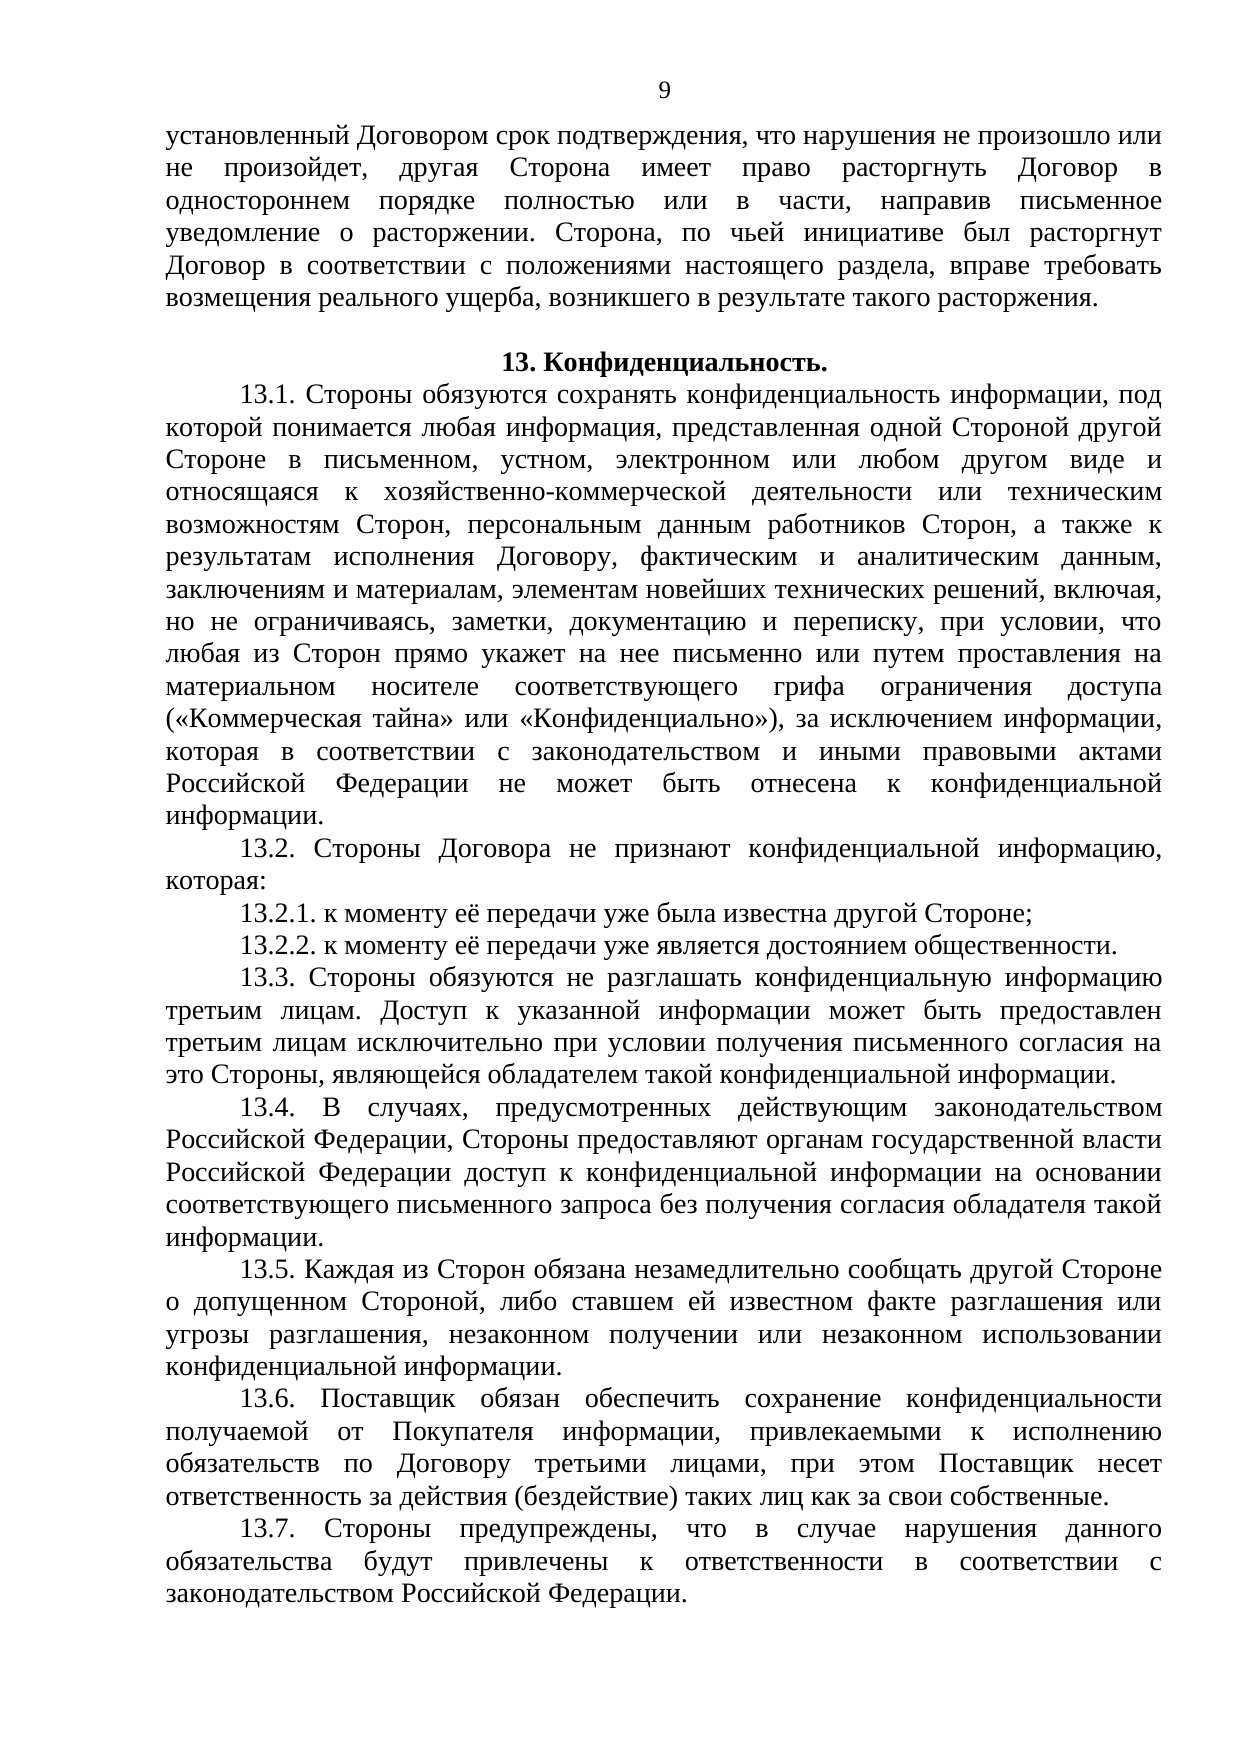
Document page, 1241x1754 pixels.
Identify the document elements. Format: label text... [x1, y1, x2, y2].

text 13.4. В случаях, предусмотренных действующим законодательством Российской Федерации, Стороны предоставляют органам государственной власти Российской Федерации доступ к конфиденциальной информации на основании соответствующего письменного запроса без получения согласия обладателя такой информации. [165, 1090, 1163, 1252]
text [165, 118, 1163, 312]
text 13.7. Стороны предупреждены, что в случае нарушения данного обязательства будут привлечены к ответственности в соответствии с законодательством Российской Федерации. [165, 1511, 1163, 1608]
text 13.1. Стороны обязуются сохранять конфиденциальность информации, под которой понимается любая информация, представленная одной Стороной другой Стороне в письменном, устном, электронном или любом другом виде и относящаяся к хозяйственно-коммерческой деятельности или техническим возможностям Сторон, персональным данным работников Сторон, а также к результатам исполнения Договору, фактическим и аналитическим данным, заключениям и материалам, элементам новейших технических решений, включая, но не ограничиваясь, заметки, документацию и переписку, при условии, что любая из Сторон прямо укажет на нее письменно или путем проставления на материальном носителе соответствующего грифа ограничения доступа («Коммерческая тайна» или «Конфиденциально»), за исключением информации, которая в соответствии с законодательством и иными правовыми актами Российской Федерации не может быть отнесена к конфиденциальной информации. [165, 377, 1163, 831]
text 13.3. Стороны обязуются не разглашать конфиденциальную информацию третьим лицам. Доступ к указанной информации может быть предоставлен третьим лицам исключительно при условии получения письменного согласия на это Стороны, являющейся обладателем такой конфиденциальной информации. [165, 960, 1163, 1090]
text 13. Конфиденциальность. [165, 345, 1163, 377]
text 13.2.1. к моменту её передачи уже была известна другой Стороне; [165, 896, 1163, 928]
text 13.6. Поставщик обязан обеспечить сохранение конфиденциальности получаемой от Покупателя информации, привлекаемыми к исполнению обязательств по Договору третьими лицами, при этом Поставщик несет ответственность за действия (бездействие) таких лиц как за свои собственные. [165, 1382, 1163, 1511]
text 13.2. Стороны Договора не признают конфиденциальной информацию, которая: [165, 831, 1163, 896]
text 13.2.2. к моменту её передачи уже является достоянием общественности. [165, 928, 1163, 960]
text 13.5. Каждая из Сторон обязана незамедлительно сообщать другой Стороне о допущенном Стороной, либо ставшем ей известном факте разглашения или угрозы разглашения, незаконном получении или незаконном использовании конфиденциальной информации. [165, 1252, 1163, 1382]
